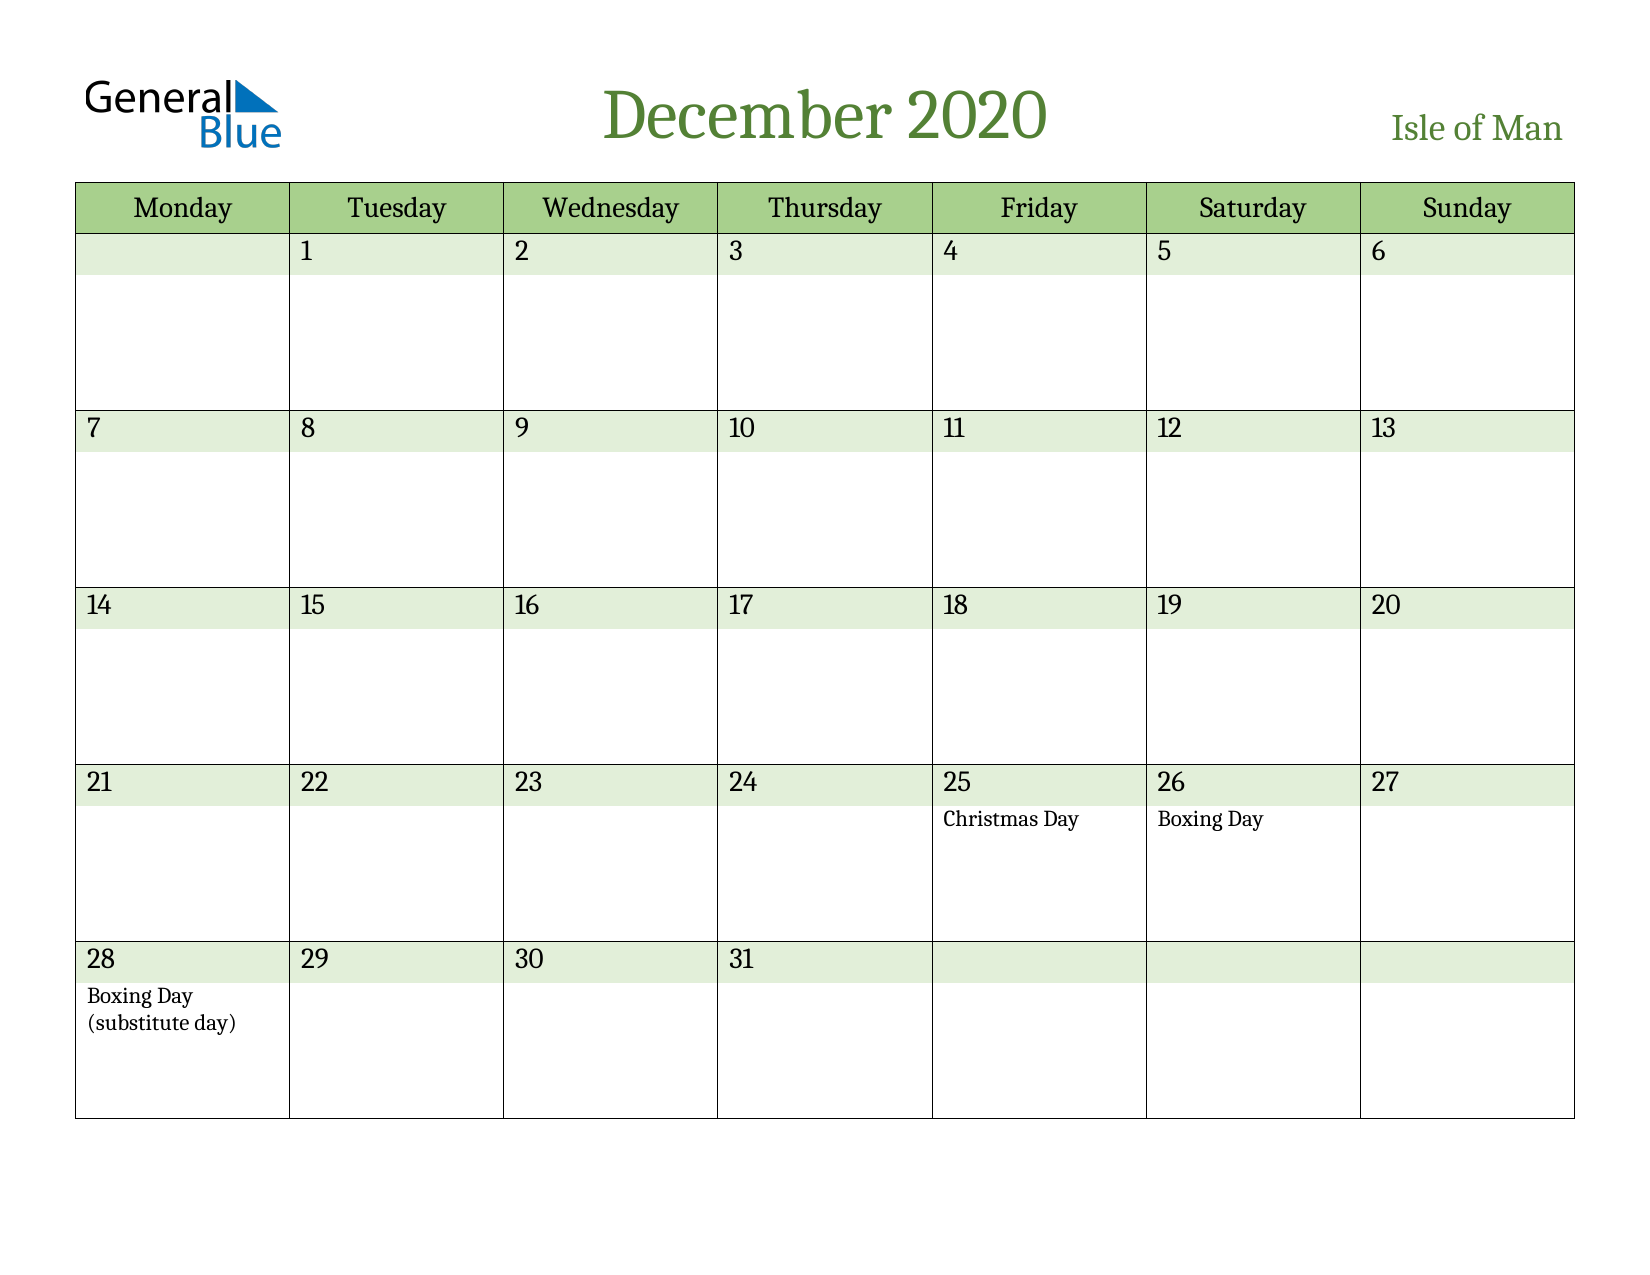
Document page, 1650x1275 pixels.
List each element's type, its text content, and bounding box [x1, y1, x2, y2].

table_cell 25 [933, 765, 1146, 806]
table_cell [76, 629, 289, 764]
table_cell Saturday [1147, 183, 1360, 233]
table_cell 8 [290, 411, 503, 452]
table_cell [933, 452, 1146, 587]
table_cell [933, 983, 1146, 1118]
table_cell 15 [290, 588, 503, 629]
table_cell Wednesday [504, 183, 717, 233]
table_cell Friday [933, 183, 1146, 233]
table_cell 20 [1361, 588, 1574, 629]
table_cell 4 [933, 234, 1146, 275]
table_cell [504, 806, 717, 941]
table_cell 28 [76, 942, 289, 983]
table_cell [504, 983, 717, 1118]
table_cell [1361, 942, 1574, 983]
picture [86, 80, 281, 148]
table_cell [718, 983, 932, 1118]
table_cell [1361, 275, 1574, 410]
table_cell [1361, 452, 1574, 587]
table_cell 11 [933, 411, 1146, 452]
table_cell 12 [1147, 411, 1360, 452]
table_cell [1361, 629, 1574, 764]
table_cell [290, 275, 503, 410]
table_cell 18 [933, 588, 1146, 629]
table_cell 10 [718, 411, 932, 452]
table_cell [1147, 942, 1360, 983]
table_cell [718, 275, 932, 410]
table_cell [76, 234, 289, 275]
table_cell [504, 275, 717, 410]
table_cell 24 [718, 765, 932, 806]
table_cell Monday [76, 183, 289, 233]
table_cell 17 [718, 588, 932, 629]
table_header Isle of Man [1146, 75, 1574, 182]
table_cell [504, 452, 717, 587]
table_cell [504, 629, 717, 764]
table_cell [290, 983, 503, 1118]
table_cell [718, 452, 932, 587]
table_cell 22 [290, 765, 503, 806]
table_cell 5 [1147, 234, 1360, 275]
table_cell [1147, 275, 1360, 410]
table_cell Sunday [1361, 183, 1574, 233]
table_cell 3 [718, 234, 932, 275]
table_cell 6 [1361, 234, 1574, 275]
table_cell 29 [290, 942, 503, 983]
table_cell [718, 806, 932, 941]
table_cell 23 [504, 765, 717, 806]
table_cell 14 [76, 588, 289, 629]
table_cell [933, 275, 1146, 410]
table_cell [1361, 983, 1574, 1118]
table_cell Boxing Day [1147, 806, 1360, 941]
table_header December 2020 [504, 75, 1146, 182]
table_cell [290, 452, 503, 587]
table_cell 30 [504, 942, 717, 983]
table_cell [290, 806, 503, 941]
table_cell 21 [76, 765, 289, 806]
table_cell [76, 806, 289, 941]
table_cell 16 [504, 588, 717, 629]
table_cell 2 [504, 234, 717, 275]
table_cell [290, 629, 503, 764]
table_cell [1361, 806, 1574, 941]
table_cell [1147, 629, 1360, 764]
table_cell [76, 275, 289, 410]
table_cell 26 [1147, 765, 1360, 806]
table_cell 19 [1147, 588, 1360, 629]
table_cell 13 [1361, 411, 1574, 452]
table_cell Tuesday [290, 183, 503, 233]
table_cell Boxing Day (substitute day) [76, 983, 289, 1118]
table_cell 1 [290, 234, 503, 275]
table_cell [718, 629, 932, 764]
table_cell 27 [1361, 765, 1574, 806]
table_cell [76, 452, 289, 587]
table_cell [933, 629, 1146, 764]
table_cell 9 [504, 411, 717, 452]
table_cell 31 [718, 942, 932, 983]
table_cell [933, 942, 1146, 983]
table_cell [1147, 452, 1360, 587]
table_cell Christmas Day [933, 806, 1146, 941]
table_cell [1147, 983, 1360, 1118]
table_header [76, 75, 503, 182]
table_cell 7 [76, 411, 289, 452]
table_cell Thursday [718, 183, 932, 233]
